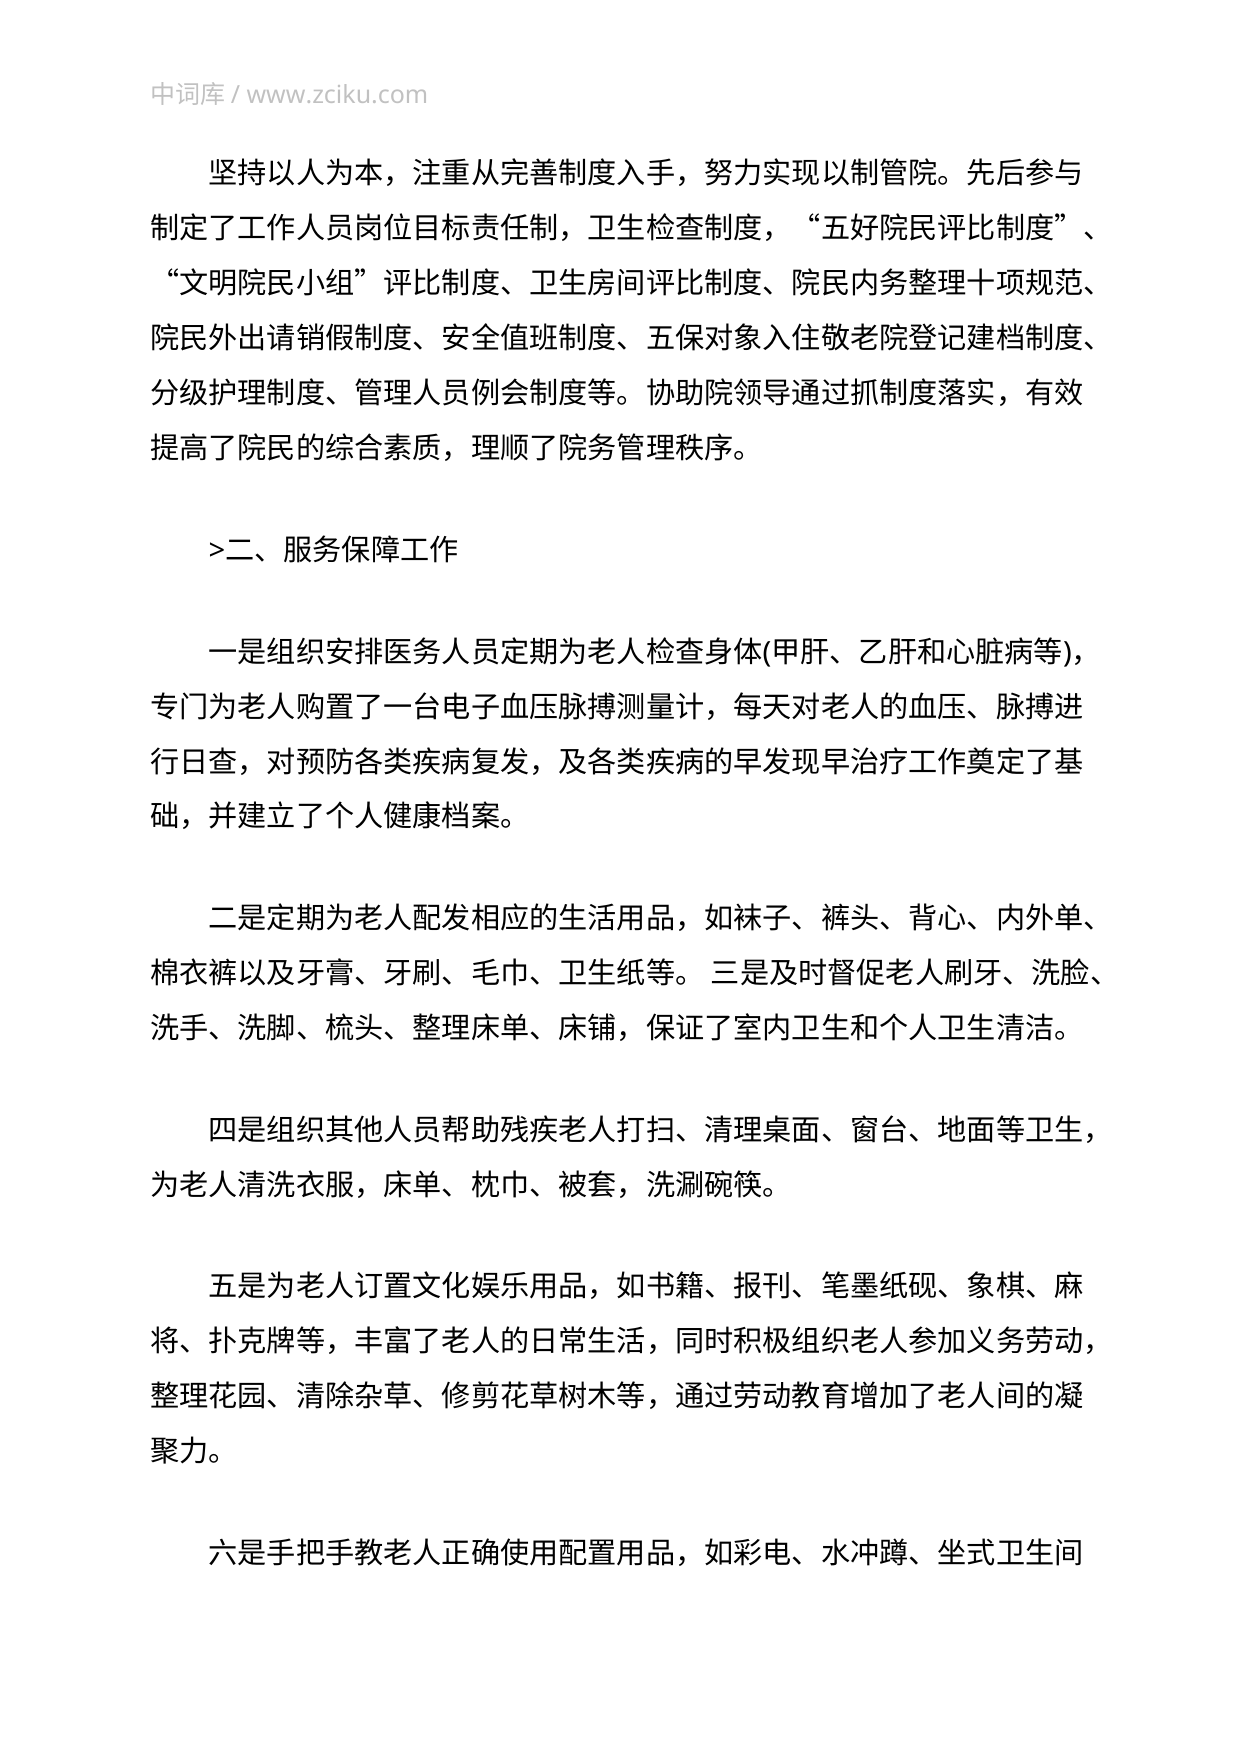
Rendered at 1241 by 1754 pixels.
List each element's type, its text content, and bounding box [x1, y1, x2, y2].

text >二、服务保障工作 [150, 526, 1090, 569]
text 一是组织安排医务人员定期为老人检查身体(甲肝、乙肝和心脏病等)，专门为老人购置了一台电子血压脉搏测量计，每天对老人的血压、脉搏进行日查，对预防各类疾病复发，及各类疾病的早发现早治疗工作奠定了基础，并建立了个人健康档案。 [150, 628, 1090, 835]
text 五是为老人订置文化娱乐用品，如书籍、报刊、笔墨纸砚、象棋、麻将、扑克牌等，丰富了老人的日常生活，同时积极组织老人参加义务劳动，整理花园、清除杂草、修剪花草树木等，通过劳动教育增加了老人间的凝聚力。 [150, 1263, 1090, 1470]
text 二是定期为老人配发相应的生活用品，如袜子、裤头、背心、内外单、棉衣裤以及牙膏、牙刷、毛巾、卫生纸等。 三是及时督促老人刷牙、洗脸、洗手、洗脚、梳头、整理床单、床铺，保证了室内卫生和个人卫生清洁。 [150, 895, 1090, 1047]
text 坚持以人为本，注重从完善制度入手，努力实现以制管院。先后参与制定了工作人员岗位目标责任制，卫生检查制度，“五好院民评比制度”、“文明院民小组”评比制度、卫生房间评比制度、院民内务整理十项规范、院民外出请销假制度、安全值班制度、五保对象入住敬老院登记建档制度、分级护理制度、管理人员例会制度等。协助院领导通过抓制度落实，有效提高了院民的综合素质，理顺了院务管理秩序。 [150, 150, 1090, 467]
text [150, 1529, 1090, 1572]
text 四是组织其他人员帮助残疾老人打扫、清理桌面、窗台、地面等卫生，为老人清洗衣服，床单、枕巾、被套，洗涮碗筷。 [150, 1106, 1090, 1203]
